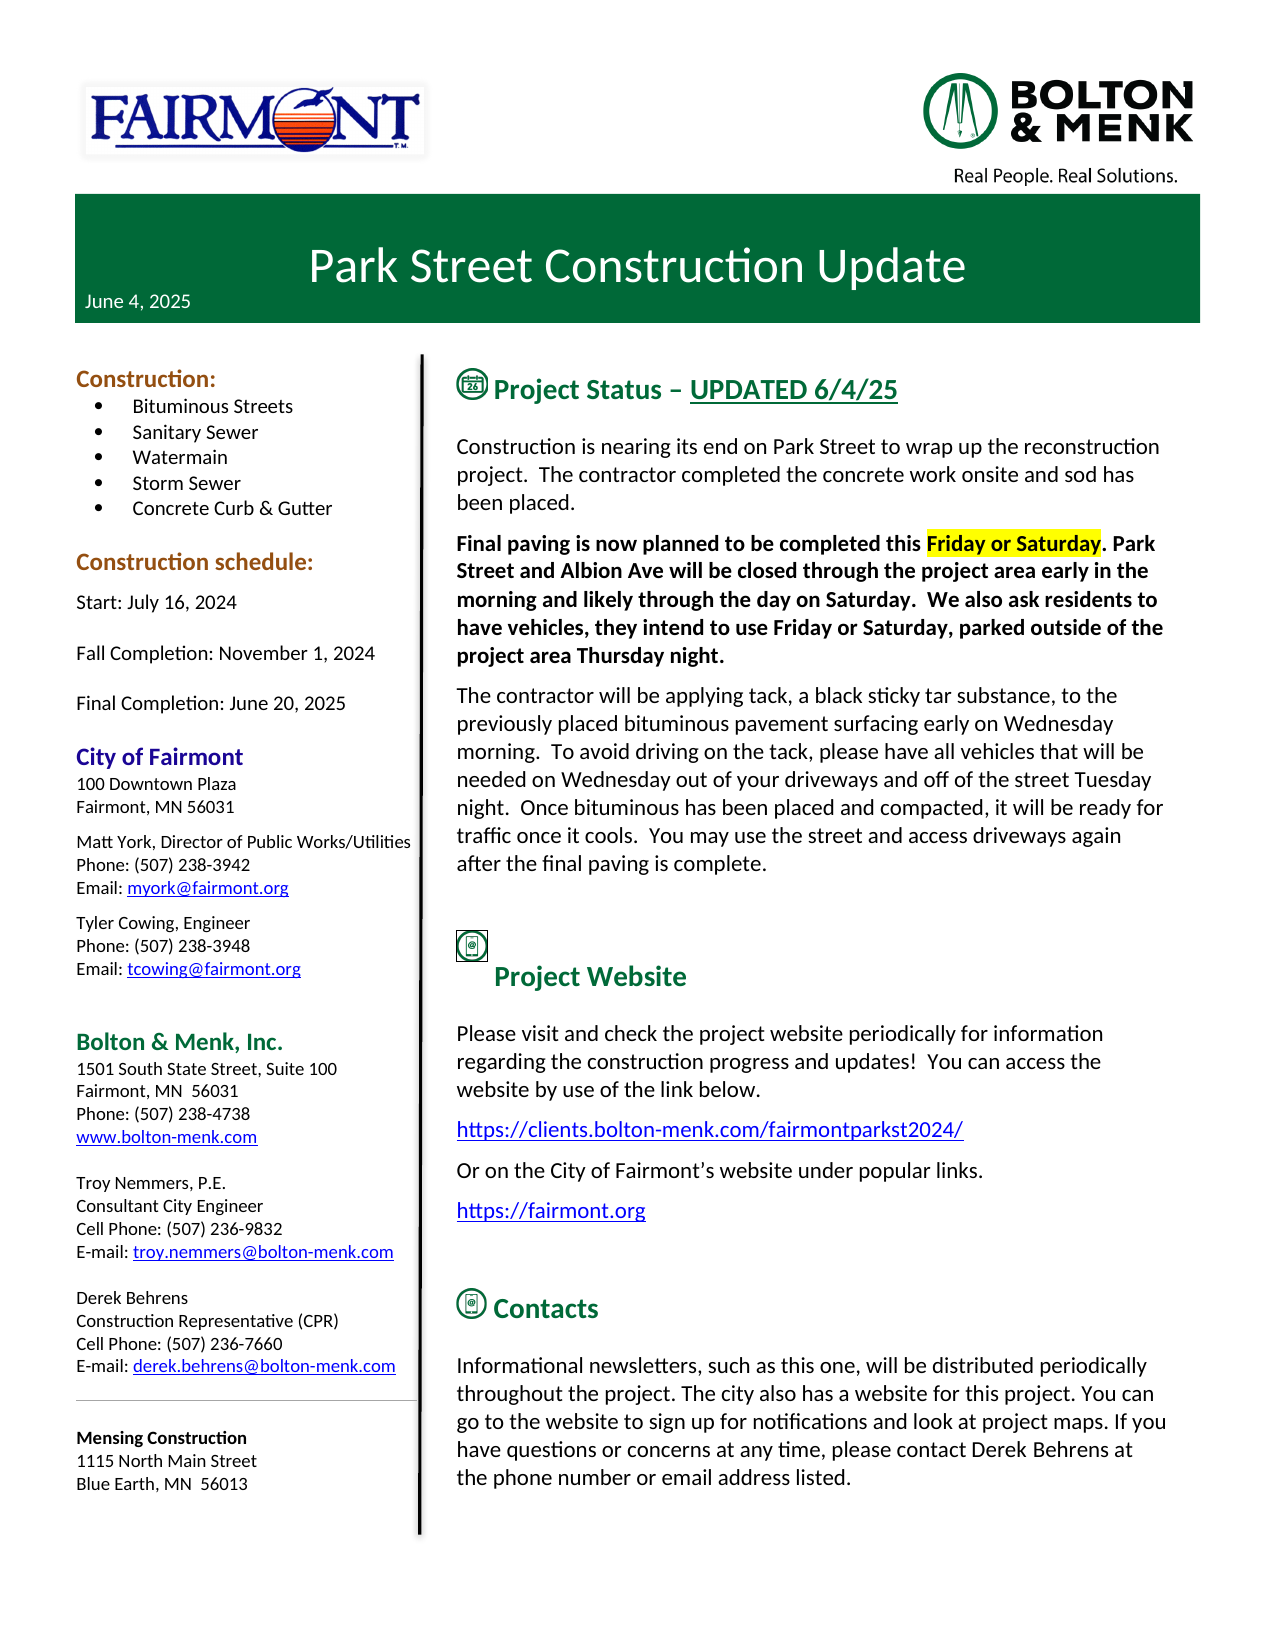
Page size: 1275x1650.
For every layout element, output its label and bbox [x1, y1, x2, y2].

picture [923, 73, 1194, 186]
picture [456, 1288, 487, 1319]
picture [457, 931, 487, 961]
picture [456, 368, 488, 400]
picture [75, 77, 434, 165]
